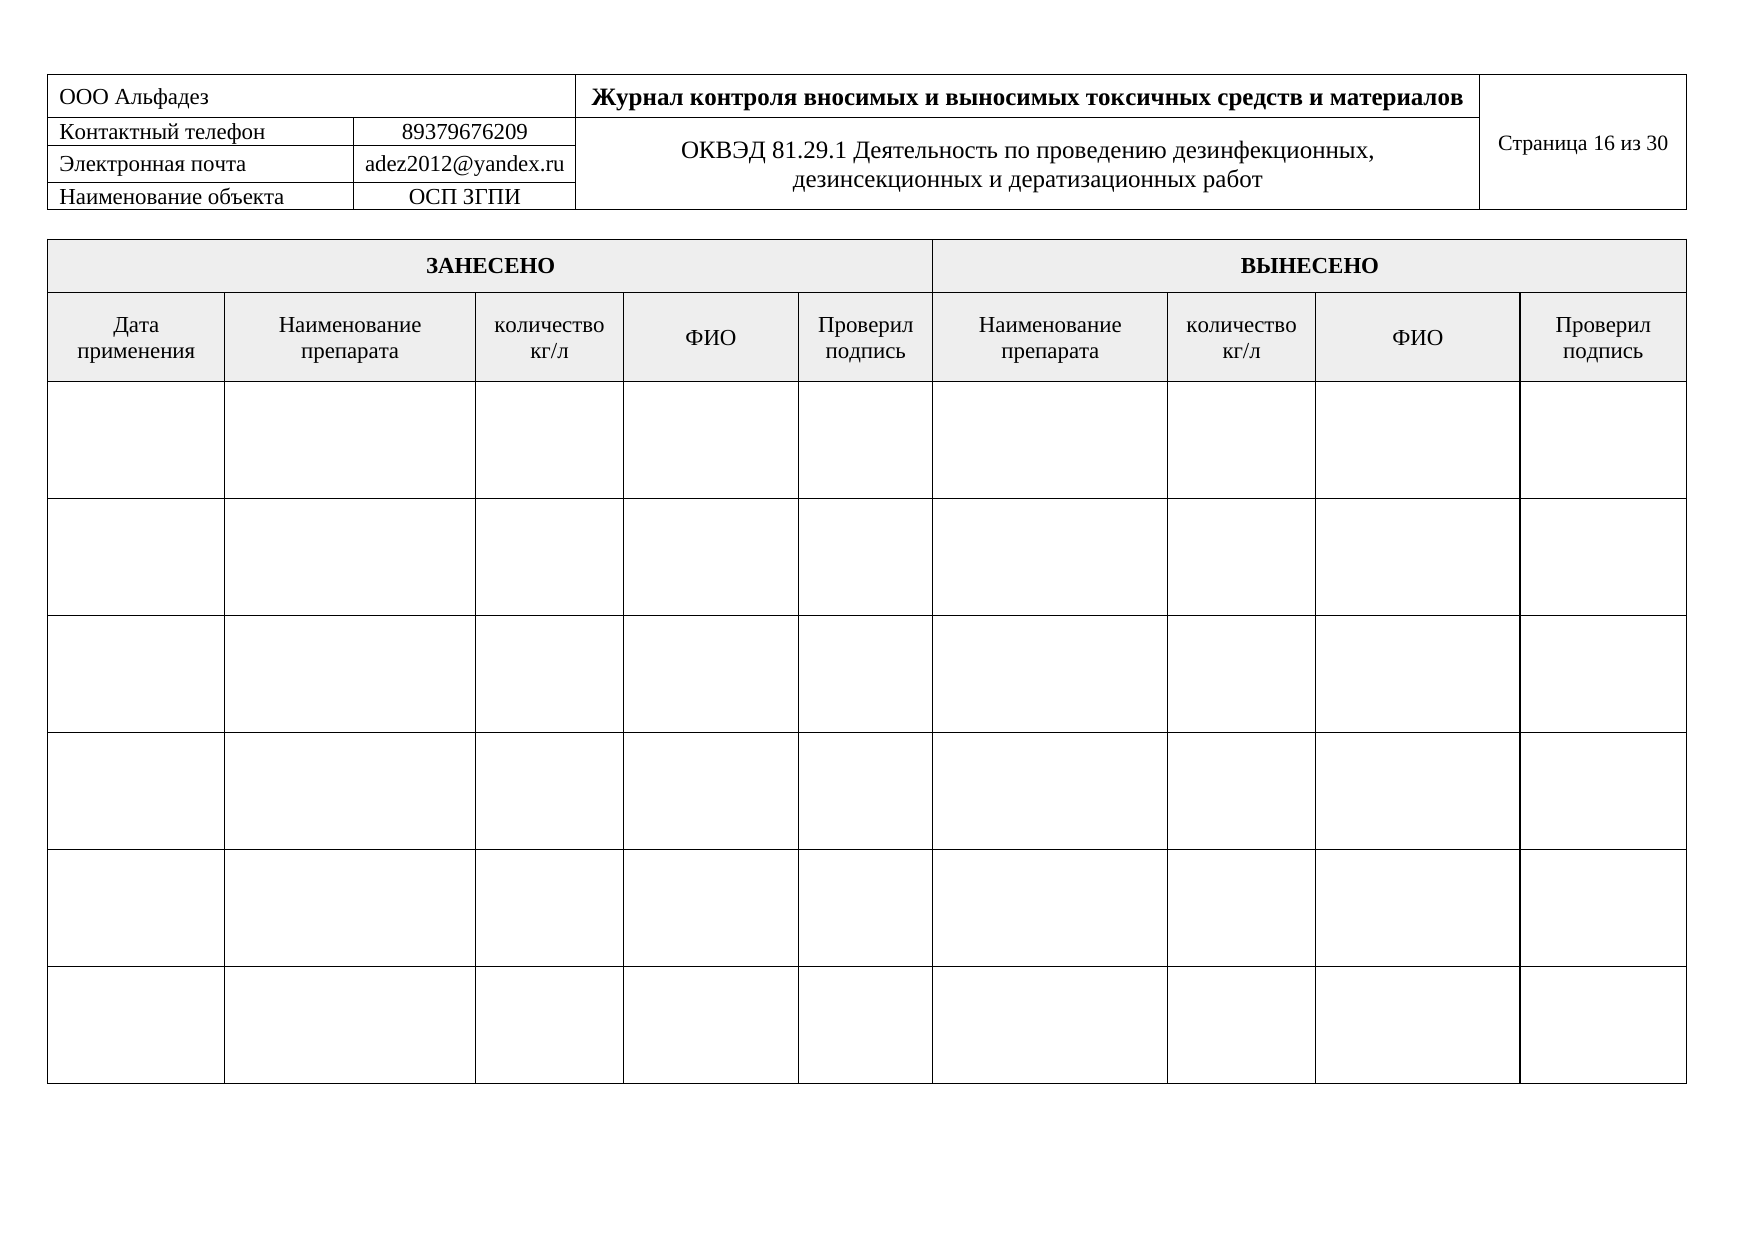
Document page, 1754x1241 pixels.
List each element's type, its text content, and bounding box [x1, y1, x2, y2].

table_cell Наименование препарата [225, 293, 475, 381]
table_cell [1316, 733, 1519, 849]
table_cell [1168, 382, 1315, 498]
table_cell [1316, 382, 1519, 498]
table_cell Дата применения [48, 293, 224, 381]
table_cell [476, 616, 623, 732]
table_cell Наименование препарата [933, 293, 1167, 381]
table_cell [624, 499, 798, 615]
table_cell [1521, 967, 1686, 1082]
table_cell [225, 850, 475, 966]
table_cell [1316, 499, 1519, 615]
table_cell [1168, 733, 1315, 849]
table_cell [476, 733, 623, 849]
table_header ВЫНЕСЕНО [933, 240, 1686, 292]
table_cell [799, 616, 932, 732]
table_cell [48, 850, 224, 966]
table_cell [1168, 499, 1315, 615]
table_cell [1521, 499, 1686, 615]
table_cell [1521, 382, 1686, 498]
table_cell [1316, 850, 1519, 966]
table_cell [1168, 850, 1315, 966]
table_cell [225, 967, 475, 1082]
table_cell [1168, 967, 1315, 1082]
table_cell [476, 499, 623, 615]
table_cell [624, 382, 798, 498]
table_cell ФИО [624, 293, 798, 381]
table_cell Проверил подпись [1521, 293, 1686, 381]
table_cell [624, 850, 798, 966]
table_cell ФИО [1316, 293, 1519, 381]
table_header ЗАНЕСЕНО [48, 240, 932, 292]
table_cell [799, 382, 932, 498]
table_cell [225, 382, 475, 498]
table_cell количество кг/л [1168, 293, 1315, 381]
table_cell [933, 616, 1167, 732]
table_cell [1521, 616, 1686, 732]
table_cell [225, 499, 475, 615]
table_cell [1316, 616, 1519, 732]
table_cell [933, 967, 1167, 1082]
table_cell [933, 733, 1167, 849]
table_cell [799, 733, 932, 849]
table_cell [624, 616, 798, 732]
table_cell [624, 967, 798, 1082]
table_cell [48, 967, 224, 1082]
table_cell [933, 382, 1167, 498]
table_cell [1521, 850, 1686, 966]
table_cell [48, 616, 224, 732]
table_cell [799, 499, 932, 615]
table_cell [225, 733, 475, 849]
table_cell [476, 967, 623, 1082]
table_cell [225, 616, 475, 732]
table_cell [933, 850, 1167, 966]
table_cell [799, 850, 932, 966]
table_cell [476, 850, 623, 966]
table_cell [48, 499, 224, 615]
table_cell [1316, 967, 1519, 1082]
table_cell [476, 382, 623, 498]
table_cell [1521, 733, 1686, 849]
table_cell количество кг/л [476, 293, 623, 381]
table_cell [48, 382, 224, 498]
table_cell [48, 733, 224, 849]
table_cell [799, 967, 932, 1082]
table_cell [933, 499, 1167, 615]
table_cell [624, 733, 798, 849]
table_cell [1168, 616, 1315, 732]
table_cell Проверил подпись [799, 293, 932, 381]
